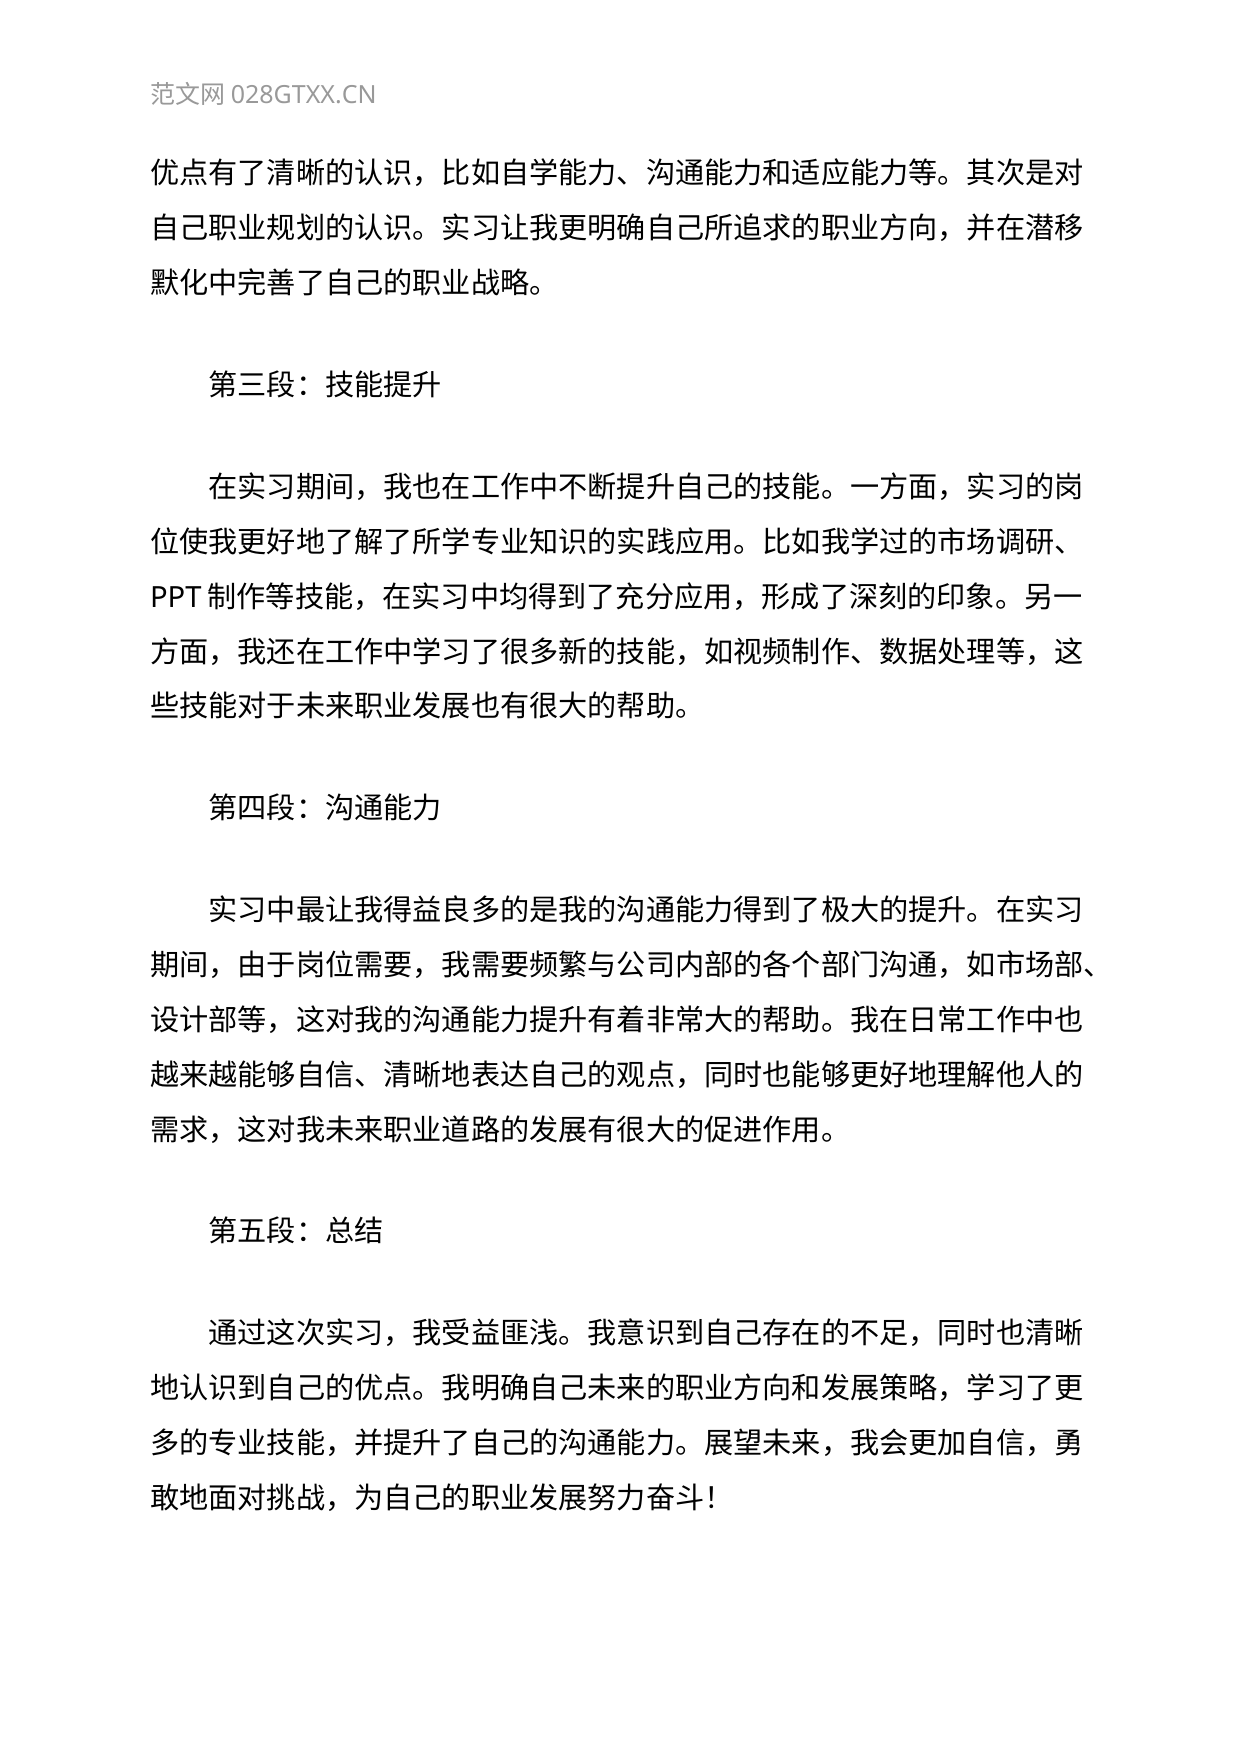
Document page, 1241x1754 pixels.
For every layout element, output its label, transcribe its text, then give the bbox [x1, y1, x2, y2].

text 第三段：技能提升 [150, 362, 1090, 404]
text 第四段：沟通能力 [150, 785, 1090, 827]
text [150, 150, 1090, 302]
text 在实习期间，我也在工作中不断提升自己的技能。一方面，实习的岗位使我更好地了解了所学专业知识的实践应用。比如我学过的市场调研、PPT制作等技能，在实习中均得到了充分应用，形成了深刻的印象。另一方面，我还在工作中学习了很多新的技能，如视频制作、数据处理等，这些技能对于未来职业发展也有很大的帮助。 [150, 463, 1090, 725]
text 第五段：总结 [150, 1208, 1090, 1250]
text 通过这次实习，我受益匪浅。我意识到自己存在的不足，同时也清晰地认识到自己的优点。我明确自己未来的职业方向和发展策略，学习了更多的专业技能，并提升了自己的沟通能力。展望未来，我会更加自信，勇敢地面对挑战，为自己的职业发展努力奋斗！ [150, 1310, 1090, 1517]
text 实习中最让我得益良多的是我的沟通能力得到了极大的提升。在实习期间，由于岗位需要，我需要频繁与公司内部的各个部门沟通，如市场部、设计部等，这对我的沟通能力提升有着非常大的帮助。我在日常工作中也越来越能够自信、清晰地表达自己的观点，同时也能够更好地理解他人的需求，这对我未来职业道路的发展有很大的促进作用。 [150, 887, 1090, 1148]
